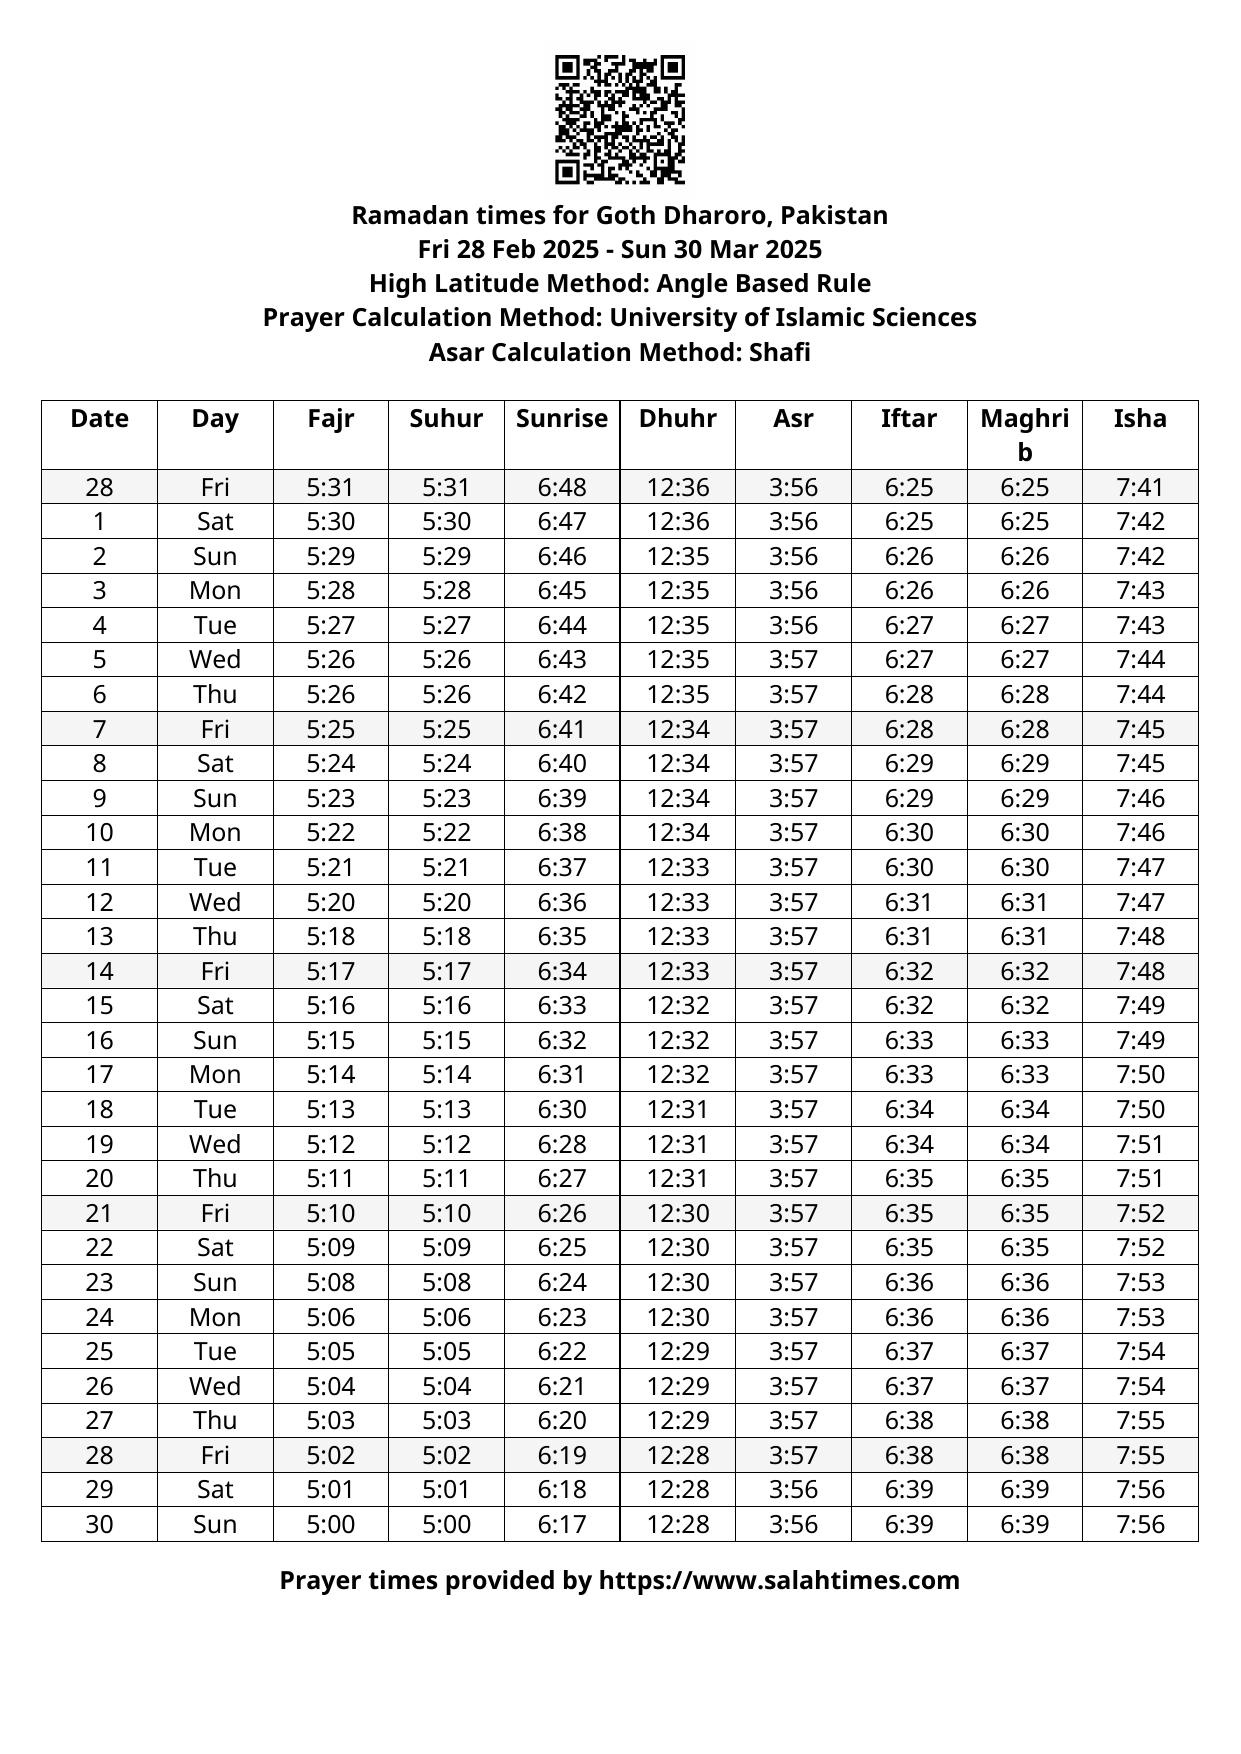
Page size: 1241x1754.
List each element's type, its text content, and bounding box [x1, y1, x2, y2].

table_cell 6:39 [968, 1473, 1082, 1506]
table_header Day [158, 401, 273, 469]
table_cell Thu [158, 1161, 273, 1195]
table_cell 18 [42, 1092, 157, 1126]
table_cell 7:56 [1083, 1507, 1198, 1541]
table_cell 3:57 [736, 989, 851, 1022]
table_cell 13 [42, 919, 157, 953]
table_cell 12:35 [621, 677, 735, 711]
table_cell 5:26 [274, 677, 388, 711]
table_cell 6:37 [852, 1369, 967, 1402]
table_cell 6:34 [852, 1092, 967, 1126]
table_cell Tue [158, 608, 273, 642]
table_cell 12:34 [621, 712, 735, 745]
table_cell 6:31 [852, 919, 967, 953]
table_cell 7:48 [1083, 919, 1198, 953]
table_cell 12:31 [621, 1161, 735, 1195]
table_cell 7:45 [1083, 712, 1198, 745]
text High Latitude Method: Angle Based Rule [42, 266, 1198, 300]
table_cell 6 [42, 677, 157, 711]
table_header Asr [736, 401, 851, 469]
table_cell 6:38 [852, 1404, 967, 1437]
table_cell 6:28 [968, 677, 1082, 711]
table_cell 5:02 [389, 1438, 504, 1472]
table_cell 6:29 [968, 746, 1082, 780]
table_cell 6:46 [505, 539, 619, 572]
table_cell 5:10 [389, 1196, 504, 1229]
table_cell 7:55 [1083, 1404, 1198, 1437]
table_cell 12:30 [621, 1196, 735, 1229]
table_cell 12:36 [621, 504, 735, 538]
table_cell Wed [158, 1369, 273, 1402]
table_cell 5:00 [389, 1507, 504, 1541]
table_cell 6:34 [505, 954, 619, 987]
table_cell 5:22 [274, 816, 388, 849]
table_header Iftar [852, 401, 967, 469]
table_cell 12:30 [621, 1265, 735, 1299]
table_cell 6:39 [852, 1473, 967, 1506]
table_cell 17 [42, 1058, 157, 1091]
table_cell 5:26 [389, 677, 504, 711]
table_cell 26 [42, 1369, 157, 1402]
table_cell 28 [42, 470, 157, 503]
table_cell 3 [42, 574, 157, 607]
table_cell 6:26 [852, 574, 967, 607]
table_cell 7:48 [1083, 954, 1198, 987]
table_cell 6:28 [852, 712, 967, 745]
table_cell 6:37 [852, 1334, 967, 1368]
table_cell 5:28 [274, 574, 388, 607]
table_cell Sun [158, 781, 273, 814]
table_cell 12:29 [621, 1334, 735, 1368]
text Asar Calculation Method: Shafi [42, 334, 1198, 368]
table_cell 6:32 [968, 954, 1082, 987]
table_cell 12:32 [621, 989, 735, 1022]
table_cell 6:33 [968, 1023, 1082, 1057]
table_cell 6:37 [505, 850, 619, 884]
table_cell 12:30 [621, 1300, 735, 1333]
table_cell Fri [158, 712, 273, 745]
table_cell 5:11 [389, 1161, 504, 1195]
table_cell 5:08 [389, 1265, 504, 1299]
table_cell 6:35 [968, 1161, 1082, 1195]
table_cell 5:08 [274, 1265, 388, 1299]
table_cell 5:10 [274, 1196, 388, 1229]
table_cell 3:57 [736, 816, 851, 849]
table_cell 3:57 [736, 1231, 851, 1264]
table_cell 12:32 [621, 1023, 735, 1057]
table_cell 3:57 [736, 1023, 851, 1057]
table_cell 6:33 [968, 1058, 1082, 1091]
table_cell 6:34 [968, 1092, 1082, 1126]
table_cell 5:12 [274, 1127, 388, 1160]
table_cell 6:35 [505, 919, 619, 953]
table_cell 6:34 [852, 1127, 967, 1160]
table_cell 7:49 [1083, 989, 1198, 1022]
table_cell 6:45 [505, 574, 619, 607]
table_cell 12:28 [621, 1473, 735, 1506]
table_cell 20 [42, 1161, 157, 1195]
table_cell 3:56 [736, 1507, 851, 1541]
table_cell Mon [158, 816, 273, 849]
table_cell 5:30 [389, 504, 504, 538]
table_cell 12:36 [621, 470, 735, 503]
table_cell 7:42 [1083, 504, 1198, 538]
table_cell 16 [42, 1023, 157, 1057]
table_cell 7:46 [1083, 781, 1198, 814]
table_cell 3:57 [736, 677, 851, 711]
table_cell 5:09 [389, 1231, 504, 1264]
table_cell 6:38 [968, 1438, 1082, 1472]
table_cell 6:25 [968, 470, 1082, 503]
table_cell 5:02 [274, 1438, 388, 1472]
table_cell 6:22 [505, 1334, 619, 1368]
table_cell 12:33 [621, 919, 735, 953]
table_cell Fri [158, 1438, 273, 1472]
table_cell 5 [42, 643, 157, 676]
table_cell 6:19 [505, 1438, 619, 1472]
table_cell 6:47 [505, 504, 619, 538]
table_cell 5:06 [389, 1300, 504, 1333]
table_cell 7:50 [1083, 1058, 1198, 1091]
table_cell 6:39 [852, 1507, 967, 1541]
table_cell 5:21 [389, 850, 504, 884]
table_cell 6:31 [968, 919, 1082, 953]
table_cell 12:33 [621, 850, 735, 884]
table_cell Sat [158, 1473, 273, 1506]
table_cell 12:34 [621, 816, 735, 849]
table_cell 6:26 [852, 539, 967, 572]
table_cell 6:35 [852, 1231, 967, 1264]
table_cell Sun [158, 1265, 273, 1299]
table_cell 6:27 [968, 643, 1082, 676]
table_cell Thu [158, 919, 273, 953]
table_cell 5:17 [389, 954, 504, 987]
table_cell 7:43 [1083, 608, 1198, 642]
table_cell 3:57 [736, 1334, 851, 1368]
table_cell 3:57 [736, 1369, 851, 1402]
table_cell 7:44 [1083, 643, 1198, 676]
table_cell 3:56 [736, 504, 851, 538]
table_cell 5:23 [389, 781, 504, 814]
table_cell Tue [158, 1092, 273, 1126]
table_cell 12:33 [621, 885, 735, 918]
table_cell 6:40 [505, 746, 619, 780]
table_cell Tue [158, 850, 273, 884]
table_cell 12:34 [621, 746, 735, 780]
table_cell 7:52 [1083, 1231, 1198, 1264]
table_cell 6:28 [852, 677, 967, 711]
table_cell 5:20 [389, 885, 504, 918]
table_cell 3:57 [736, 885, 851, 918]
table_cell 7:44 [1083, 677, 1198, 711]
table_cell 5:04 [274, 1369, 388, 1402]
table_cell 3:57 [736, 746, 851, 780]
table_cell 6:38 [505, 816, 619, 849]
table_cell 7:43 [1083, 574, 1198, 607]
table_cell 6:28 [505, 1127, 619, 1160]
table_cell 6:27 [505, 1161, 619, 1195]
table_cell 7:47 [1083, 850, 1198, 884]
table_cell 19 [42, 1127, 157, 1160]
table_cell 5:31 [274, 470, 388, 503]
table_cell 5:20 [274, 885, 388, 918]
table_cell 7:55 [1083, 1438, 1198, 1472]
table_cell 7:49 [1083, 1023, 1198, 1057]
table_cell 12:35 [621, 608, 735, 642]
table_cell 6:21 [505, 1369, 619, 1402]
table_cell 5:09 [274, 1231, 388, 1264]
table_cell 7:46 [1083, 816, 1198, 849]
table_cell 7:53 [1083, 1265, 1198, 1299]
table_cell 5:29 [274, 539, 388, 572]
table_cell 6:39 [505, 781, 619, 814]
table_cell 5:00 [274, 1507, 388, 1541]
table_cell 6:20 [505, 1404, 619, 1437]
table_cell 3:57 [736, 1404, 851, 1437]
table_cell 3:57 [736, 850, 851, 884]
table_cell 3:56 [736, 1473, 851, 1506]
table_cell 7:41 [1083, 470, 1198, 503]
table_cell 6:36 [505, 885, 619, 918]
table_cell Sat [158, 989, 273, 1022]
table_cell 3:56 [736, 608, 851, 642]
table_cell 12:31 [621, 1092, 735, 1126]
table_cell 6:33 [852, 1023, 967, 1057]
table_cell 6:41 [505, 712, 619, 745]
table_cell 6:33 [852, 1058, 967, 1091]
table_cell 12:34 [621, 781, 735, 814]
table_cell 6:38 [968, 1404, 1082, 1437]
table_header Sunrise [505, 401, 619, 469]
table_cell 6:32 [505, 1023, 619, 1057]
table_cell 6:25 [852, 504, 967, 538]
table_cell 5:01 [274, 1473, 388, 1506]
table_cell 12:30 [621, 1231, 735, 1264]
table_cell 12:28 [621, 1507, 735, 1541]
table_cell 5:16 [389, 989, 504, 1022]
table_cell 6:32 [968, 989, 1082, 1022]
table_cell 5:13 [389, 1092, 504, 1126]
table_cell 3:57 [736, 1438, 851, 1472]
text Prayer Calculation Method: University of Islamic Sciences [42, 300, 1198, 334]
table_header Suhur [389, 401, 504, 469]
table_cell Sat [158, 746, 273, 780]
table_cell 21 [42, 1196, 157, 1229]
table_cell 5:18 [274, 919, 388, 953]
table_cell 6:42 [505, 677, 619, 711]
table_cell 30 [42, 1507, 157, 1541]
table_cell 10 [42, 816, 157, 849]
table_cell 6:18 [505, 1473, 619, 1506]
table_cell 6:30 [505, 1092, 619, 1126]
table_cell 12:28 [621, 1438, 735, 1472]
table_cell 6:32 [852, 954, 967, 987]
table_cell Fri [158, 1196, 273, 1229]
table_cell 2 [42, 539, 157, 572]
table_cell 5:11 [274, 1161, 388, 1195]
table_cell Wed [158, 643, 273, 676]
table_cell 6:37 [968, 1369, 1082, 1402]
table_cell 7:51 [1083, 1161, 1198, 1195]
table_cell 7:54 [1083, 1334, 1198, 1368]
table_cell 5:23 [274, 781, 388, 814]
table_cell Thu [158, 677, 273, 711]
table_cell 5:27 [274, 608, 388, 642]
table_cell 6:36 [852, 1300, 967, 1333]
table_cell 29 [42, 1473, 157, 1506]
table_cell 6:24 [505, 1265, 619, 1299]
table_cell 15 [42, 989, 157, 1022]
table_cell 5:05 [389, 1334, 504, 1368]
table_cell 7:47 [1083, 885, 1198, 918]
table_cell 1 [42, 504, 157, 538]
table_cell 22 [42, 1231, 157, 1264]
table_cell 6:30 [968, 816, 1082, 849]
table_cell 11 [42, 850, 157, 884]
table_cell 4 [42, 608, 157, 642]
table_cell 5:29 [389, 539, 504, 572]
table_cell 5:18 [389, 919, 504, 953]
text Prayer times provided by https://www.salahtimes.com [42, 1563, 1198, 1597]
table_cell 6:36 [968, 1300, 1082, 1333]
table_cell 3:57 [736, 781, 851, 814]
text Ramadan times for Goth Dharoro, Pakistan [42, 198, 1198, 232]
table_cell Sat [158, 1231, 273, 1264]
table_cell 6:26 [968, 574, 1082, 607]
table_cell 3:57 [736, 1300, 851, 1333]
picture [542, 41, 699, 198]
table_cell 6:38 [852, 1438, 967, 1472]
table_cell 6:30 [852, 816, 967, 849]
table_cell 5:03 [274, 1404, 388, 1437]
table_cell 12:35 [621, 539, 735, 572]
table_cell Mon [158, 1058, 273, 1091]
table_cell 5:25 [389, 712, 504, 745]
table_header Date [42, 401, 157, 469]
table_cell 6:30 [852, 850, 967, 884]
table_cell 3:57 [736, 1127, 851, 1160]
table_cell 7:42 [1083, 539, 1198, 572]
table_cell 3:57 [736, 1196, 851, 1229]
table_cell 24 [42, 1300, 157, 1333]
table_cell 3:57 [736, 1265, 851, 1299]
table_cell Sun [158, 1507, 273, 1541]
table_cell Wed [158, 885, 273, 918]
table_cell 6:43 [505, 643, 619, 676]
table_cell 5:13 [274, 1092, 388, 1126]
table_cell 12:32 [621, 1058, 735, 1091]
table_cell Sun [158, 539, 273, 572]
table_header Dhuhr [621, 401, 735, 469]
table_cell 3:57 [736, 1161, 851, 1195]
table_cell 12:35 [621, 574, 735, 607]
table_cell 6:33 [505, 989, 619, 1022]
table_cell 5:21 [274, 850, 388, 884]
table_cell 27 [42, 1404, 157, 1437]
table_cell 6:29 [852, 746, 967, 780]
table_cell 5:15 [274, 1023, 388, 1057]
table_cell 5:28 [389, 574, 504, 607]
table_cell 3:56 [736, 574, 851, 607]
table_cell 5:31 [389, 470, 504, 503]
table_cell 6:27 [968, 608, 1082, 642]
table_cell 12:33 [621, 954, 735, 987]
table_cell 3:57 [736, 954, 851, 987]
table_cell 6:25 [505, 1231, 619, 1264]
table_cell 7:50 [1083, 1092, 1198, 1126]
table_cell 6:35 [968, 1231, 1082, 1264]
table_header Fajr [274, 401, 388, 469]
table_cell 8 [42, 746, 157, 780]
table_cell 5:26 [274, 643, 388, 676]
table_cell 12:35 [621, 643, 735, 676]
table_cell 5:24 [274, 746, 388, 780]
table_cell 6:35 [852, 1196, 967, 1229]
table_cell 3:56 [736, 470, 851, 503]
table_cell 7 [42, 712, 157, 745]
table_cell 5:15 [389, 1023, 504, 1057]
table_cell 6:31 [968, 885, 1082, 918]
table_cell 6:26 [968, 539, 1082, 572]
table_cell 6:32 [852, 989, 967, 1022]
table_cell 12:29 [621, 1404, 735, 1437]
table_cell 3:57 [736, 643, 851, 676]
table_cell 6:48 [505, 470, 619, 503]
table_cell 6:44 [505, 608, 619, 642]
table_cell 6:28 [968, 712, 1082, 745]
table_cell 5:24 [389, 746, 504, 780]
table_cell 7:56 [1083, 1473, 1198, 1506]
table_cell Tue [158, 1334, 273, 1368]
table_cell 5:22 [389, 816, 504, 849]
table_cell 7:54 [1083, 1369, 1198, 1402]
table_cell 5:05 [274, 1334, 388, 1368]
table_cell 5:30 [274, 504, 388, 538]
table_cell 7:51 [1083, 1127, 1198, 1160]
table_cell 6:31 [505, 1058, 619, 1091]
text Fri 28 Feb 2025 - Sun 30 Mar 2025 [42, 232, 1198, 266]
table_cell 3:57 [736, 1058, 851, 1091]
table_cell 6:27 [852, 643, 967, 676]
table_cell Mon [158, 1300, 273, 1333]
table_cell 6:25 [852, 470, 967, 503]
table_cell 25 [42, 1334, 157, 1368]
table_cell 23 [42, 1265, 157, 1299]
table_cell 6:23 [505, 1300, 619, 1333]
table_cell Wed [158, 1127, 273, 1160]
table_cell 6:39 [968, 1507, 1082, 1541]
table_cell 28 [42, 1438, 157, 1472]
table_cell Thu [158, 1404, 273, 1437]
table_cell 6:26 [505, 1196, 619, 1229]
table_cell 7:45 [1083, 746, 1198, 780]
table_cell 5:03 [389, 1404, 504, 1437]
table_cell 6:30 [968, 850, 1082, 884]
table_cell Sat [158, 504, 273, 538]
table_cell 5:14 [389, 1058, 504, 1091]
table_cell 5:06 [274, 1300, 388, 1333]
table_cell Fri [158, 954, 273, 987]
table_cell 5:14 [274, 1058, 388, 1091]
table_cell 5:27 [389, 608, 504, 642]
table_cell 3:57 [736, 919, 851, 953]
table_cell 6:36 [852, 1265, 967, 1299]
table_cell Sun [158, 1023, 273, 1057]
table_cell 6:27 [852, 608, 967, 642]
table_cell 12:29 [621, 1369, 735, 1402]
table_cell 5:12 [389, 1127, 504, 1160]
table_cell 3:57 [736, 1092, 851, 1126]
table_cell 6:29 [968, 781, 1082, 814]
table_cell 6:35 [852, 1161, 967, 1195]
table_cell Mon [158, 574, 273, 607]
table_cell 6:17 [505, 1507, 619, 1541]
table_cell 5:17 [274, 954, 388, 987]
table_cell 6:35 [968, 1196, 1082, 1229]
table_cell 7:53 [1083, 1300, 1198, 1333]
table_cell 6:37 [968, 1334, 1082, 1368]
table_cell 5:16 [274, 989, 388, 1022]
table_cell 5:26 [389, 643, 504, 676]
table_cell 6:34 [968, 1127, 1082, 1160]
table_cell Fri [158, 470, 273, 503]
table_cell 12 [42, 885, 157, 918]
table_cell 5:04 [389, 1369, 504, 1402]
table_header Maghrib [968, 401, 1082, 469]
table_cell 9 [42, 781, 157, 814]
table_cell 12:31 [621, 1127, 735, 1160]
table_header Isha [1083, 401, 1198, 469]
table_cell 7:52 [1083, 1196, 1198, 1229]
table_cell 6:31 [852, 885, 967, 918]
table_cell 6:36 [968, 1265, 1082, 1299]
table_cell 6:25 [968, 504, 1082, 538]
table_cell 6:29 [852, 781, 967, 814]
table_cell 14 [42, 954, 157, 987]
table_cell 3:56 [736, 539, 851, 572]
table_cell 5:01 [389, 1473, 504, 1506]
table_cell 5:25 [274, 712, 388, 745]
table_cell 3:57 [736, 712, 851, 745]
